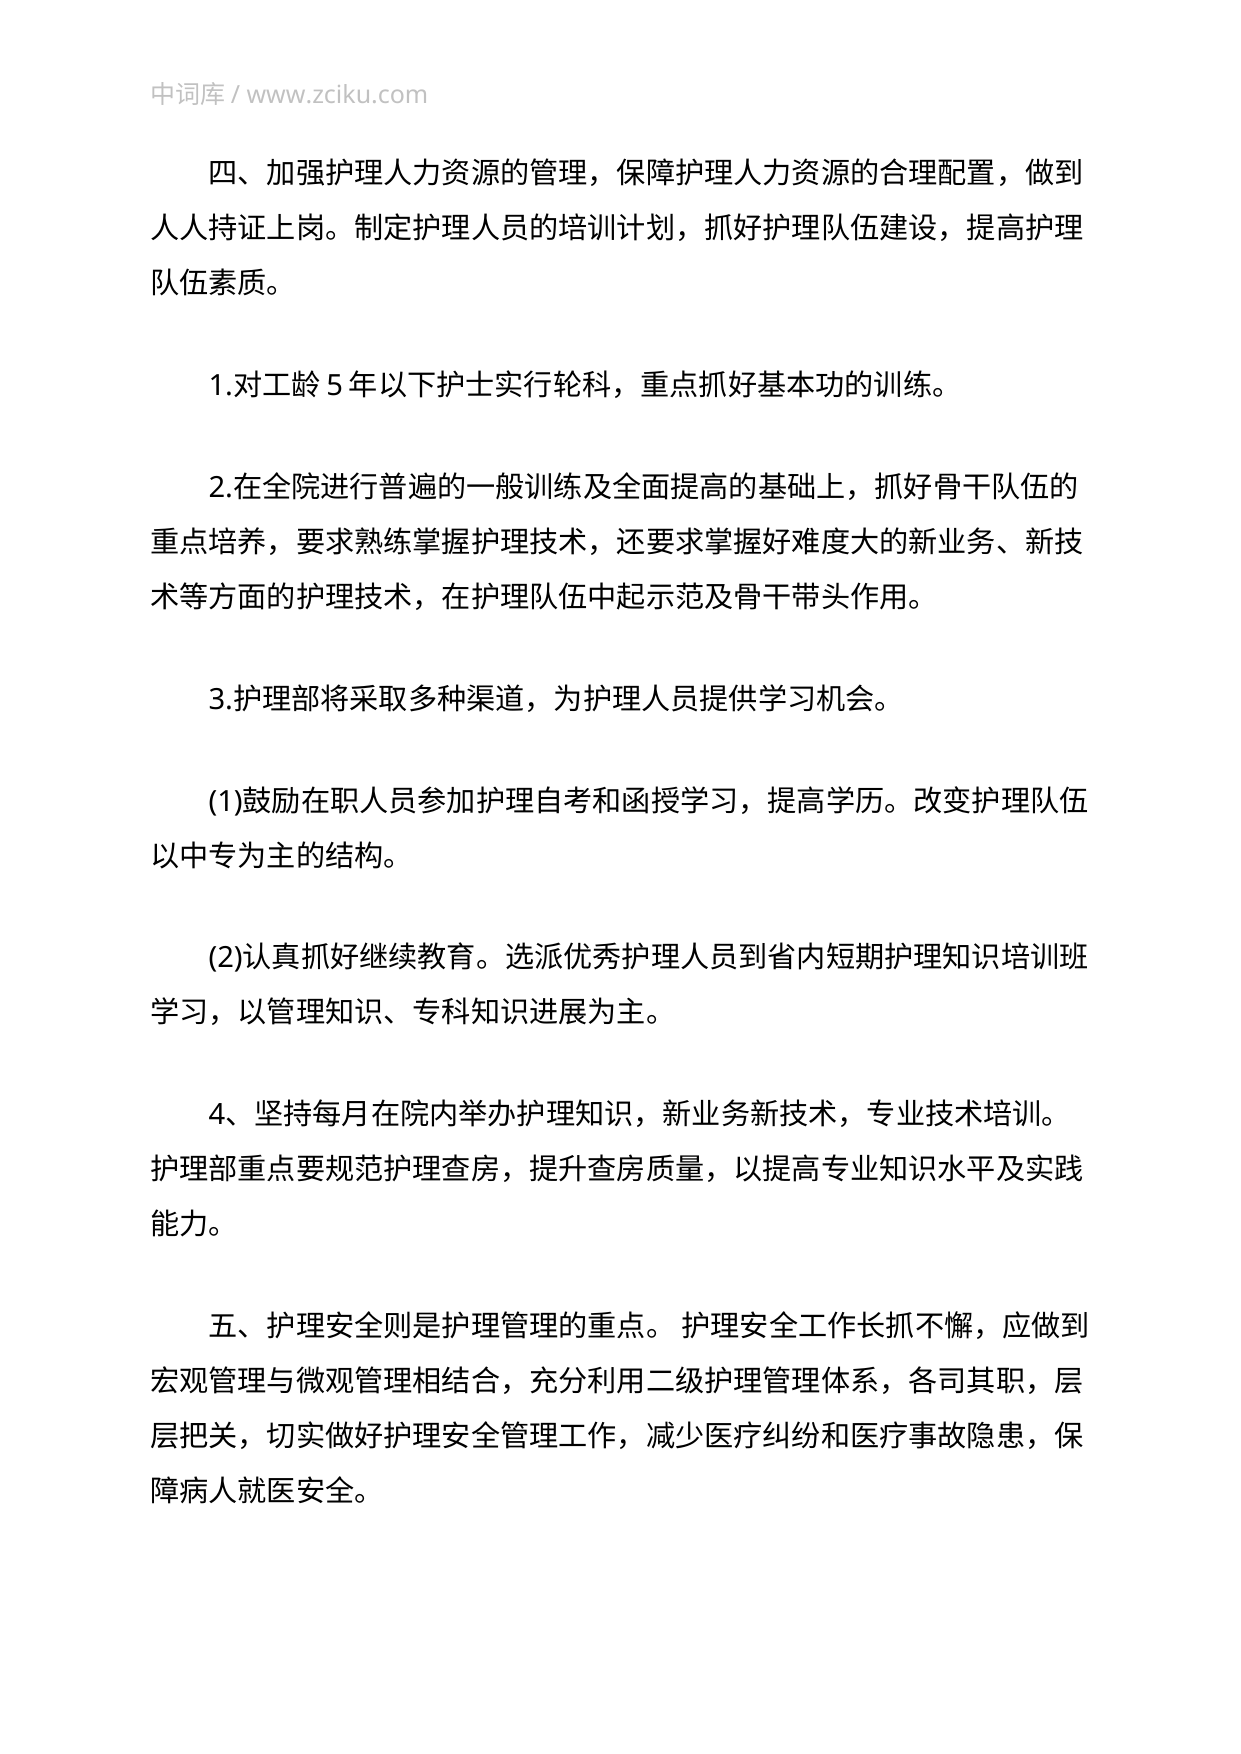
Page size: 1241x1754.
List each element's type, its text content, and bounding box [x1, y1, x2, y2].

text 3.护理部将采取多种渠道，为护理人员提供学习机会。 [150, 675, 1090, 718]
text 五、护理安全则是护理管理的重点。 护理安全工作长抓不懈，应做到宏观管理与微观管理相结合，充分利用二级护理管理体系，各司其职，层层把关，切实做好护理安全管理工作，减少医疗纠纷和医疗事故隐患，保障病人就医安全。 [150, 1302, 1090, 1509]
text (1)鼓励在职人员参加护理自考和函授学习，提高学历。改变护理队伍以中专为主的结构。 [150, 777, 1090, 874]
text 四、加强护理人力资源的管理，保障护理人力资源的合理配置，做到人人持证上岗。制定护理人员的培训计划，抓好护理队伍建设，提高护理队伍素质。 [150, 150, 1090, 302]
text 1.对工龄5年以下护士实行轮科，重点抓好基本功的训练。 [150, 362, 1090, 404]
text 2.在全院进行普遍的一般训练及全面提高的基础上，抓好骨干队伍的重点培养，要求熟练掌握护理技术，还要求掌握好难度大的新业务、新技术等方面的护理技术，在护理队伍中起示范及骨干带头作用。 [150, 463, 1090, 616]
text (2)认真抓好继续教育。选派优秀护理人员到省内短期护理知识培训班学习，以管理知识、专科知识进展为主。 [150, 934, 1090, 1031]
text 4、坚持每月在院内举办护理知识，新业务新技术，专业技术培训。护理部重点要规范护理查房，提升查房质量，以提高专业知识水平及实践能力。 [150, 1091, 1090, 1243]
